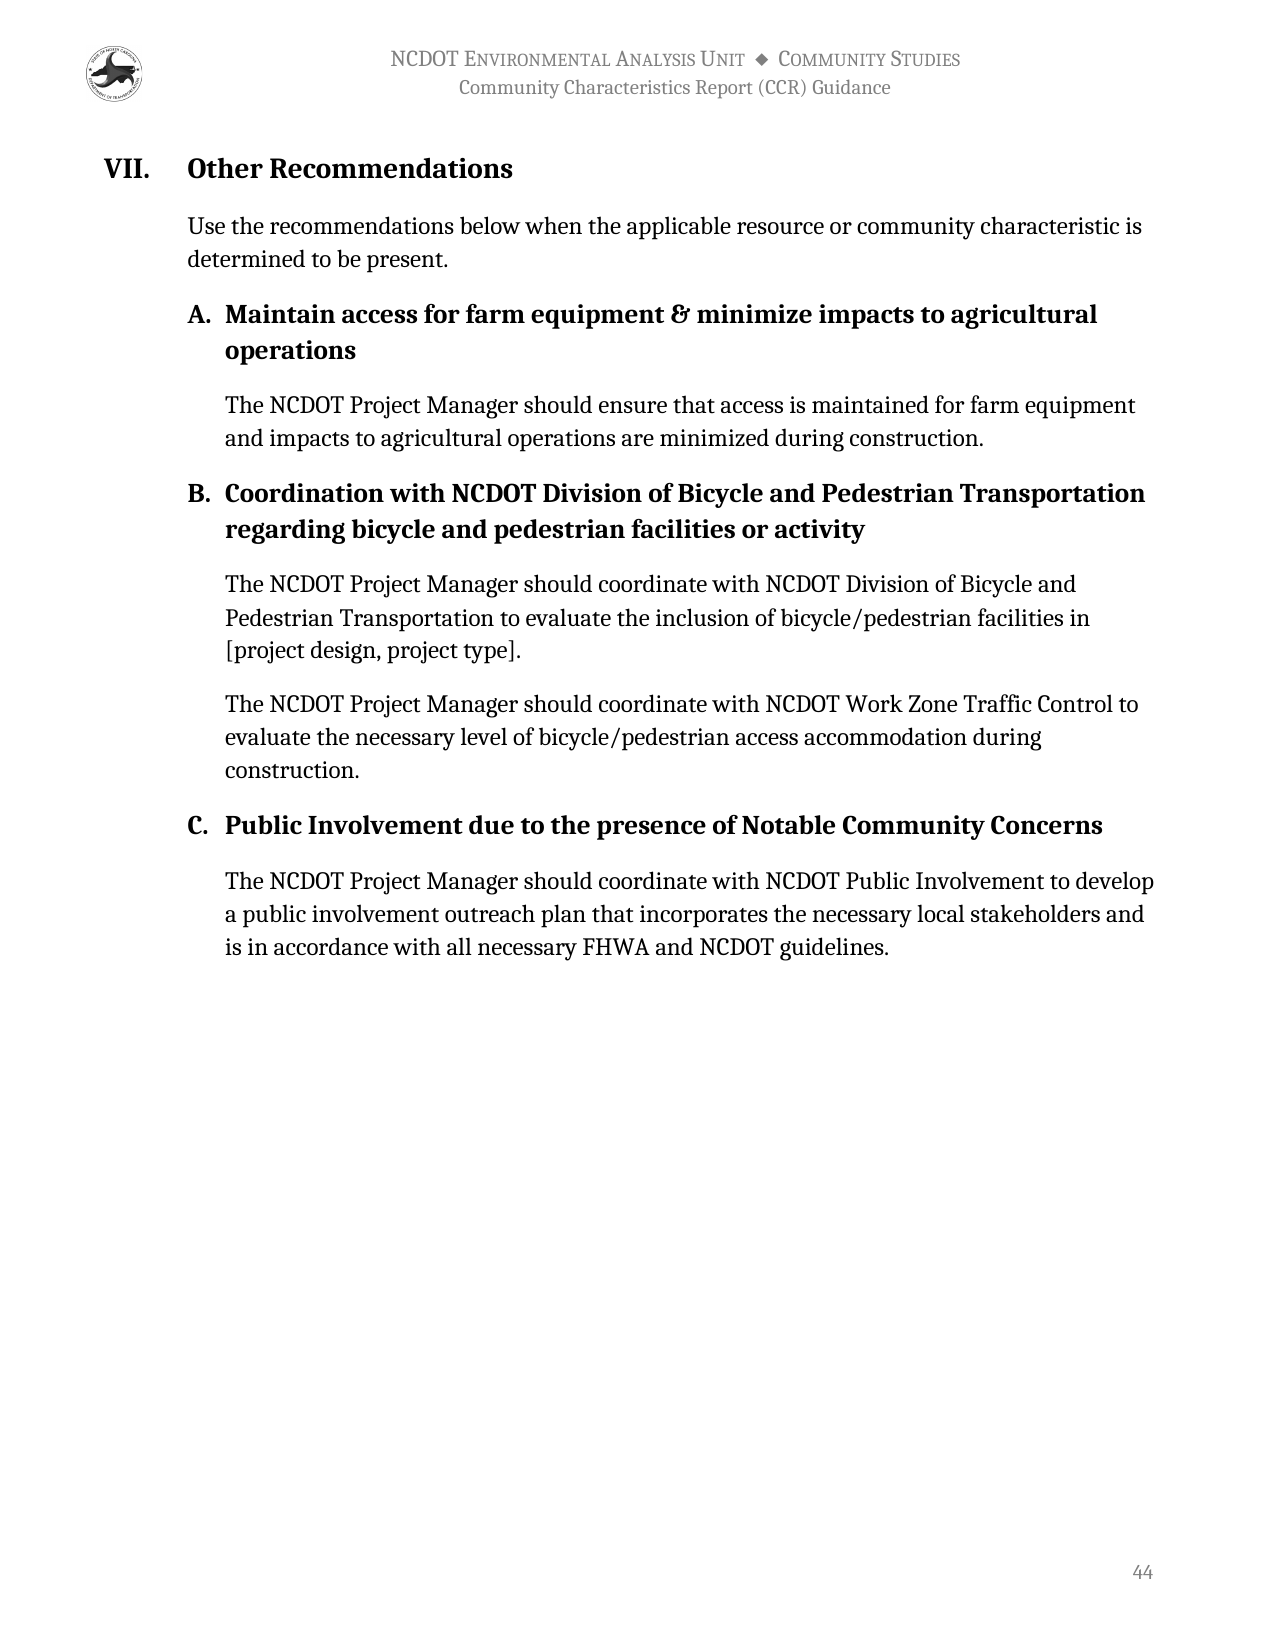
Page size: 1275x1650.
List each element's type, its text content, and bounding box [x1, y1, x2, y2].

list Other Recommendations [150, 153, 1162, 186]
list Public Involvement due to the presence of Notable Community Concerns [187, 810, 1162, 841]
list Maintain access for farm equipment & minimize impacts to agricultural operations [187, 299, 1162, 366]
text The NCDOT Project Manager should ensure that access is maintained for farm equipment and impacts to agricultural operations are minimized during construction. [225, 391, 1162, 453]
list Coordination with NCDOT Division of Bicycle and Pedestrian Transportation regarding bicycle and pedestrian facilities or activity [187, 478, 1162, 545]
list Use the recommendations below when the applicable resource or community characteristic is determined to be present. [187, 212, 1162, 274]
text The NCDOT Project Manager should coordinate with NCDOT Division of Bicycle and Pedestrian Transportation to evaluate the inclusion of bicycle/pedestrian facilities in [project design, project type]. [225, 570, 1162, 665]
text The NCDOT Project Manager should coordinate with NCDOT Public Involvement to develop a public involvement outreach plan that incorporates the necessary local stakeholders and is in accordance with all necessary FHWA and NCDOT guidelines. [225, 867, 1162, 962]
text The NCDOT Project Manager should coordinate with NCDOT Work Zone Traffic Control to evaluate the necessary level of bicycle/pedestrian access accommodation during construction. [225, 690, 1162, 785]
